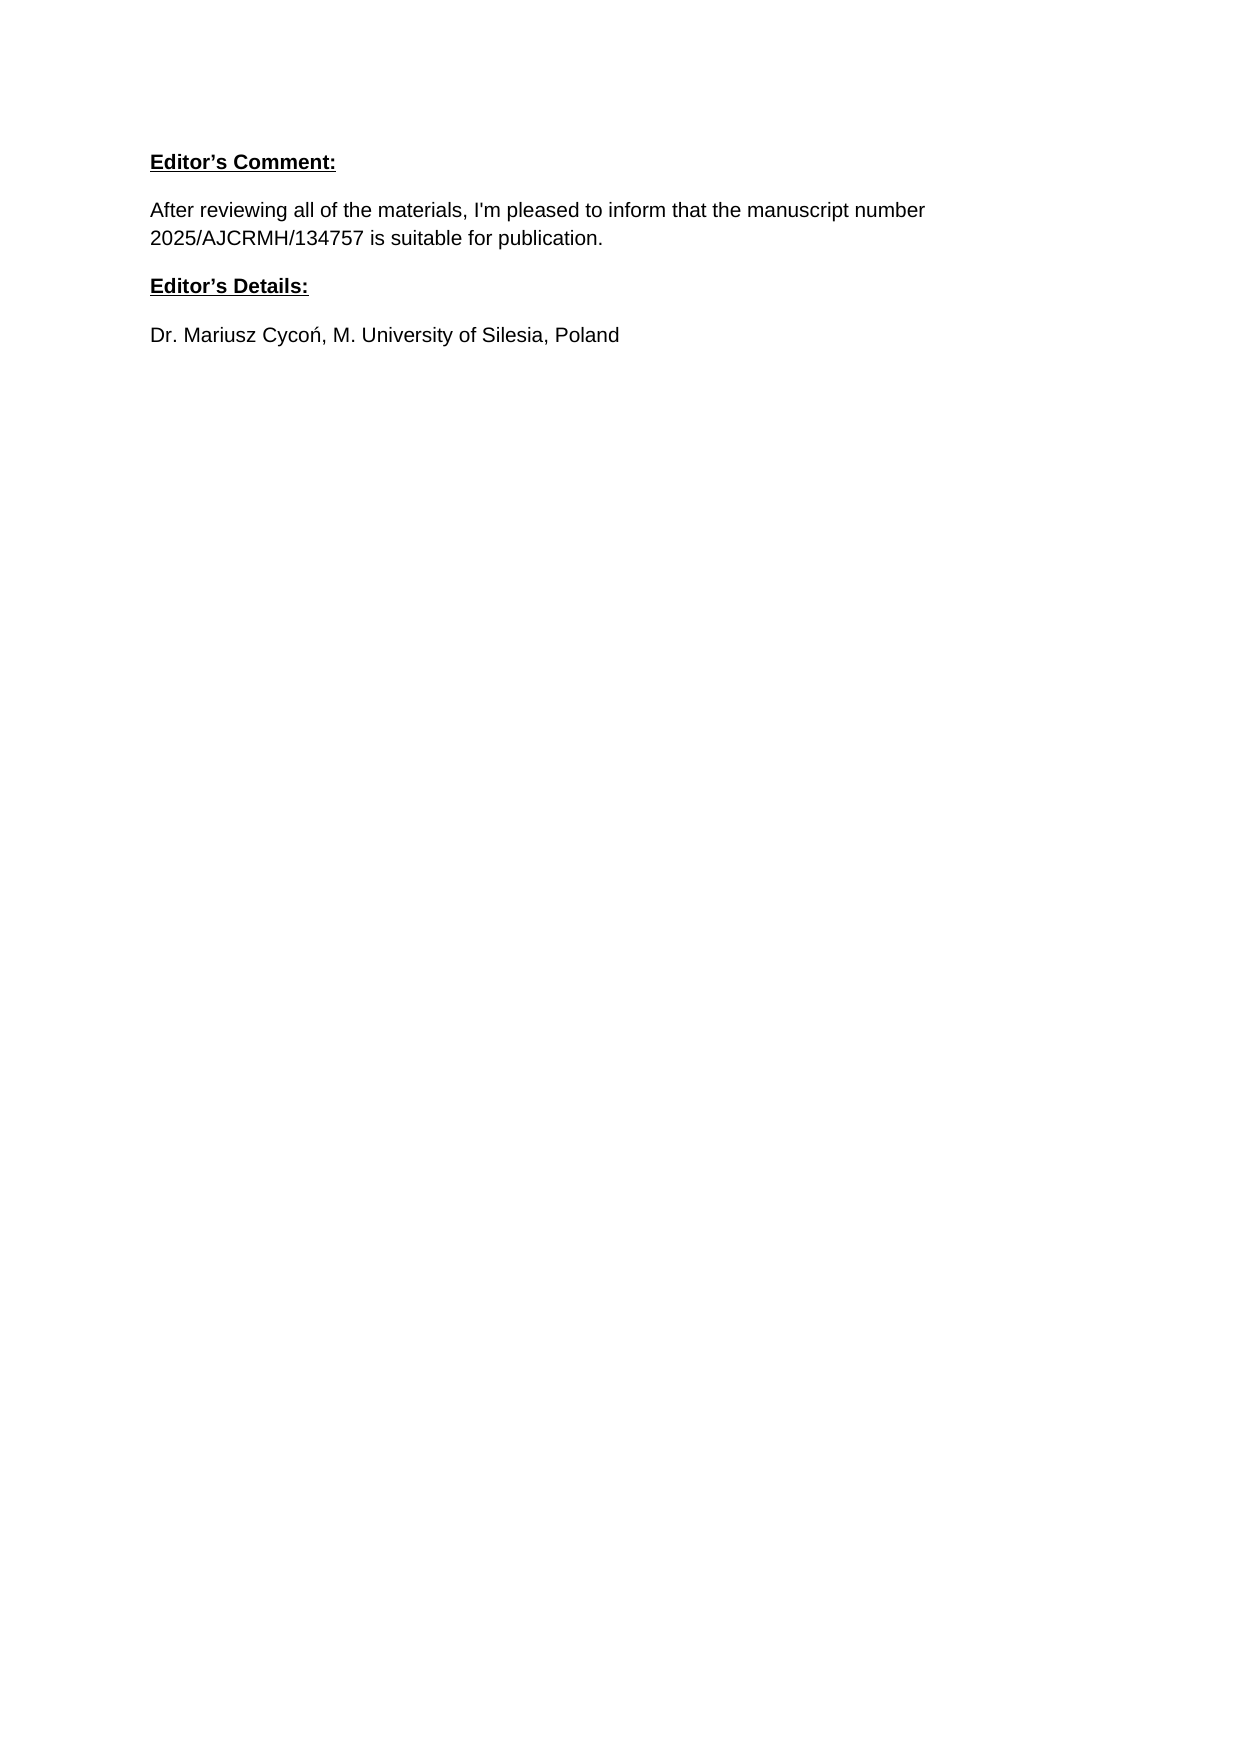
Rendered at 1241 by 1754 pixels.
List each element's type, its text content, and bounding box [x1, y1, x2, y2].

text Editor’s Comment: [150, 150, 1090, 174]
text Editor’s Details: [150, 274, 1090, 298]
text Dr. Mariusz Cycoń, M. University of Silesia, Poland [150, 322, 1090, 346]
text After reviewing all of the materials, I'm pleased to inform that the manuscript number 2025/AJCRMH/134757 is suitable for publication. [150, 198, 1090, 250]
